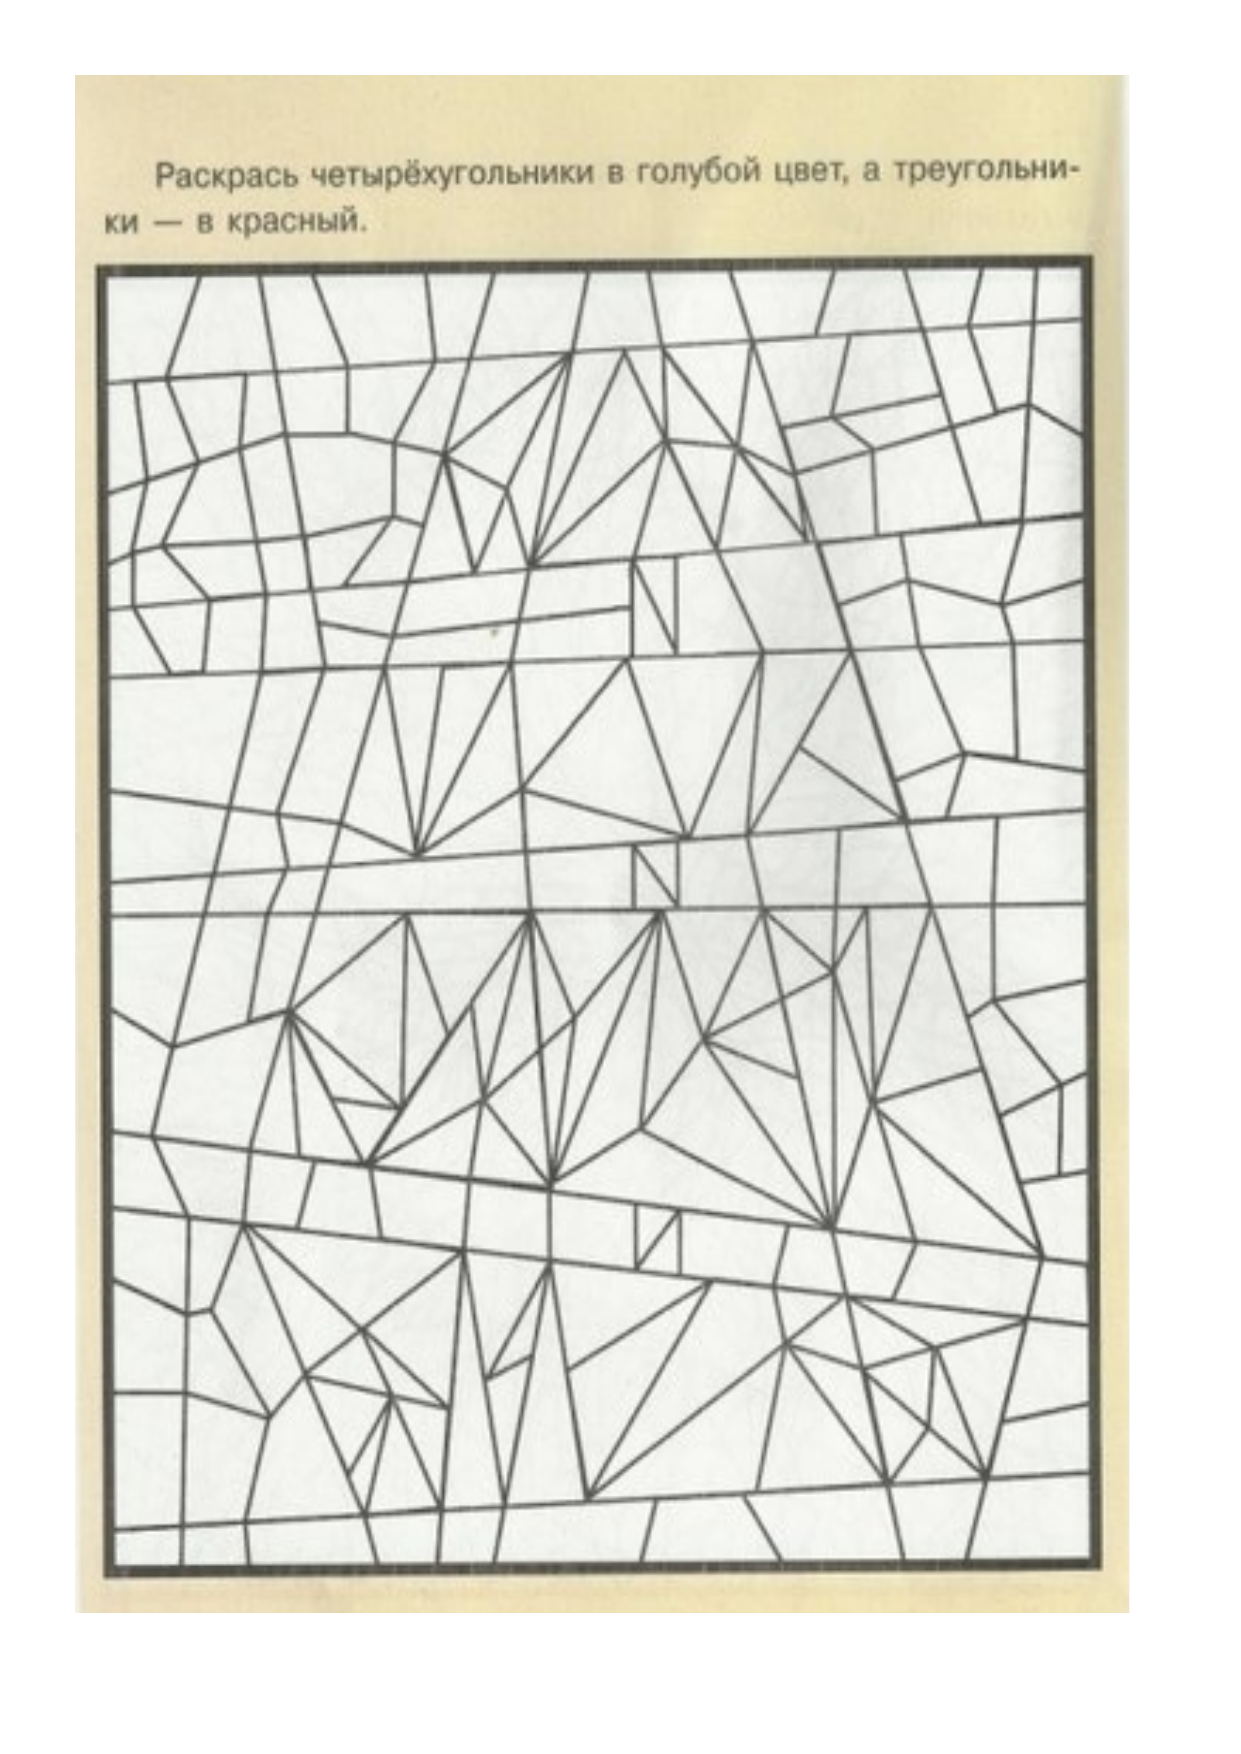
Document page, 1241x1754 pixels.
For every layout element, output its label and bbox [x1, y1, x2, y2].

picture [75, 75, 1130, 1613]
